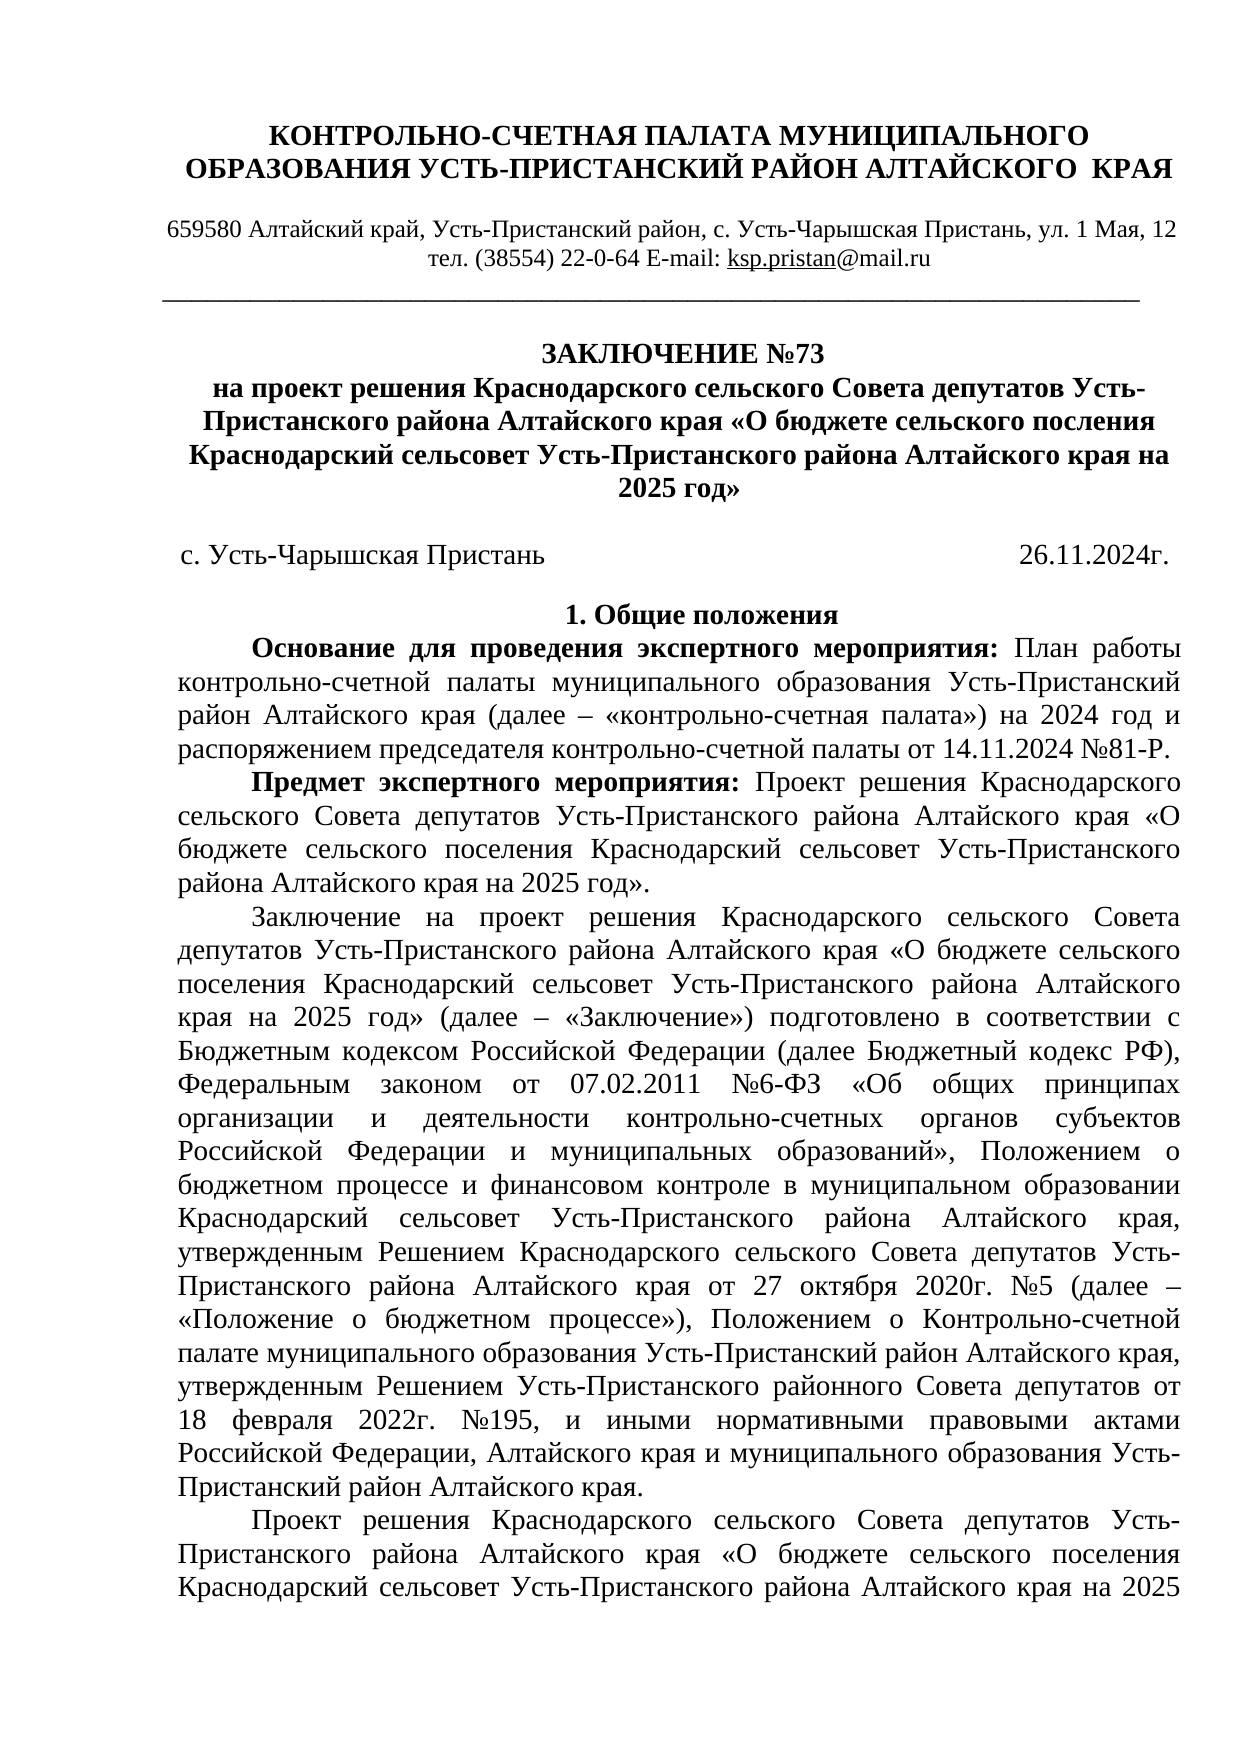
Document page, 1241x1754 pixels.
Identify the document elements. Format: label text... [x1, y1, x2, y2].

text на проект решения Краснодарского сельского Совета депутатов Усть-Пристанского района Алтайского края «О бюджете сельского посления Краснодарский сельсовет Усть-Пристанского района Алтайского края на 2025 год» [177, 370, 1181, 504]
text ЗАКЛЮЧЕНИЕ №73 [177, 336, 1181, 370]
text Основание для проведения экспертного мероприятия: План работы контрольно-счетной палаты муниципального образования Усть-Пристанский район Алтайского края (далее – «контрольно-счетная палата») на 2024 год и распоряжением председателя контрольно-счетной палаты от 14.11.2024 №81-Р. [177, 630, 1181, 764]
text Предмет экспертного мероприятия: Проект решения Краснодарского сельского Совета депутатов Усть-Пристанского района Алтайского края «О бюджете сельского поселения Краснодарский сельсовет Усть-Пристанского района Алтайского края на 2025 год». [177, 764, 1181, 899]
text Заключение на проект решения Краснодарского сельского Совета депутатов Усть-Пристанского района Алтайского края «О бюджете сельского поселения Краснодарский сельсовет Усть-Пристанского района Алтайского края на 2025 год» (далее – «Заключение») подготовлено в соответствии с Бюджетным кодексом Российской Федерации (далее Бюджетный кодекс РФ), Федеральным законом от 07.02.2011 №6-ФЗ «Об общих принципах организации и деятельности контрольно-счетных органов субъектов Российской Федерации и муниципальных образований», Положением о бюджетном процессе и финансовом контроле в муниципальном образовании Краснодарский сельсовет Усть-Пристанского района Алтайского края, утвержденным Решением Краснодарского сельского Совета депутатов Усть-Пристанского района Алтайского края от 27 октября 2020г. №5 (далее – «Положение о бюджетном процессе»), Положением о Контрольно-счетной палате муниципального образования Усть-Пристанский район Алтайского края, утвержденным Решением Усть-Пристанского районного Совета депутатов от 18 февраля 2022г. №195, и иными нормативными правовыми актами Российской Федерации, Алтайского края и муниципального образования Усть-Пристанский район Алтайского края. [177, 899, 1181, 1502]
text тел. (38554) 22-0-64 E-mail: ksp.pristan@mail.ru [177, 243, 1181, 271]
text 659580 Алтайский край, Усть-Пристанский район, с. Усть-Чарышская Пристань, ул. 1 Мая, 12 [162, 214, 1181, 243]
text КОНТРОЛЬНО-СЧЕТНАЯ ПАЛАТА МУНИЦИПАЛЬНОГО ОБРАЗОВАНИЯ УСТЬ-ПРИСТАНСКИЙ РАЙОН АЛТАЙСКОГО КРАЯ [177, 118, 1181, 185]
text ___________________________________________________________________ [162, 271, 1181, 305]
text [177, 1502, 1181, 1603]
text с. Усть-Чарышская Пристань 26.11.2024г. [177, 537, 1169, 571]
text 1. Общие положения [177, 597, 1226, 630]
